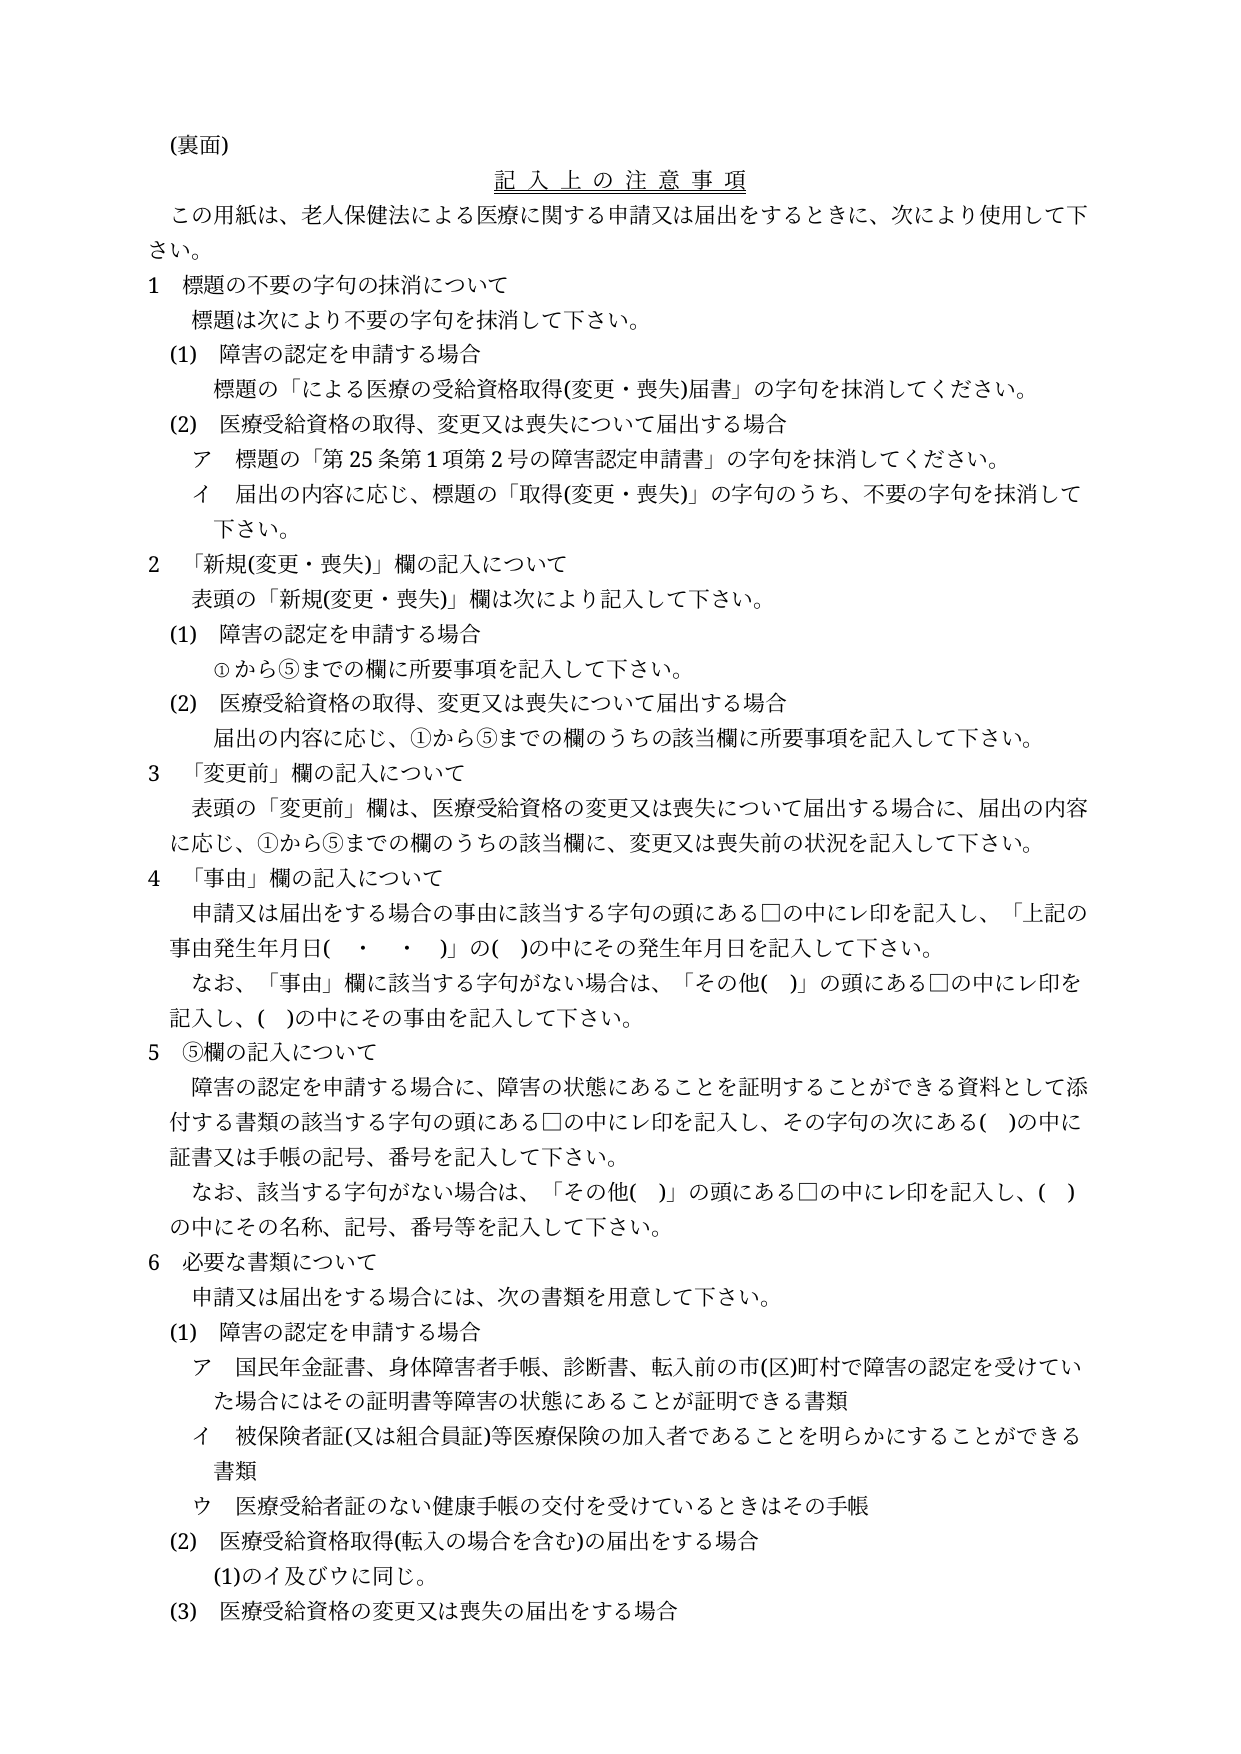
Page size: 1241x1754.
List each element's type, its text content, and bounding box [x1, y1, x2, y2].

text 6 必要な書類について [148, 1243, 1092, 1278]
text ア 国民年金証書、身体障害者手帳、診断書、転入前の市(区)町村で障害の認定を受けていた場合にはその証明書等障害の状態にあることが証明できる書類 [191, 1348, 1092, 1418]
text (1) 障害の認定を申請する場合 [148, 1313, 1092, 1348]
text (1)のイ及びウに同じ。 [148, 1557, 1092, 1592]
text イ 届出の内容に応じ、標題の「取得(変更・喪失)」の字句のうち、不要の字句を抹消して下さい。 [191, 476, 1092, 545]
text イ 被保険者証(又は組合員証)等医療保険の加入者であることを明らかにすることができる書類 [191, 1418, 1092, 1488]
text 4 「事由」欄の記入について [148, 859, 1092, 894]
text (2) 医療受給資格の取得、変更又は喪失について届出する場合 [148, 406, 1092, 441]
text 2 「新規(変更・喪失)」欄の記入について [148, 545, 1092, 580]
text 障害の認定を申請する場合に、障害の状態にあることを証明することができる資料として添付する書類の該当する字句の頭にある□の中にレ印を記入し、その字句の次にある( )の中に証書又は手帳の記号、番号を記入して下さい。 [169, 1069, 1092, 1173]
text 申請又は届出をする場合には、次の書類を用意して下さい。 [169, 1278, 1092, 1313]
text 記入上の注意事項 [148, 162, 1092, 196]
text (2) 医療受給資格取得(転入の場合を含む)の届出をする場合 [148, 1522, 1092, 1557]
text (裏面) [148, 127, 1092, 162]
text 申請又は届出をする場合の事由に該当する字句の頭にある□の中にレ印を記入し、「上記の事由発生年月日( ・ ・ )」の( )の中にその発生年月日を記入して下さい。 [169, 894, 1092, 964]
text (1) 障害の認定を申請する場合 [148, 336, 1092, 371]
text 表頭の「新規(変更・喪失)」欄は次により記入して下さい。 [169, 580, 1092, 615]
text なお、「事由」欄に該当する字句がない場合は、「その他( )」の頭にある□の中にレ印を記入し、( )の中にその事由を記入して下さい。 [169, 964, 1092, 1034]
text ウ 医療受給者証のない健康手帳の交付を受けているときはその手帳 [191, 1488, 1092, 1522]
text 1 標題の不要の字句の抹消について [148, 266, 1092, 301]
text (3) 医療受給資格の変更又は喪失の届出をする場合 [148, 1592, 1092, 1627]
text 表頭の「変更前」欄は、医療受給資格の変更又は喪失について届出する場合に、届出の内容に応じ、①から⑤までの欄のうちの該当欄に、変更又は喪失前の状況を記入して下さい。 [169, 790, 1092, 859]
text なお、該当する字句がない場合は、「その他( )」の頭にある□の中にレ印を記入し、( )の中にその名称、記号、番号等を記入して下さい。 [169, 1173, 1092, 1243]
text (1) 障害の認定を申請する場合 [148, 615, 1092, 650]
text 標題の「による医療の受給資格取得(変更・喪失)届書」の字句を抹消してください。 [148, 371, 1092, 406]
text 標題は次により不要の字句を抹消して下さい。 [169, 301, 1092, 336]
text 5 ⑤欄の記入について [148, 1034, 1092, 1069]
text ①から⑤までの欄に所要事項を記入して下さい。 [148, 650, 1092, 685]
text 3 「変更前」欄の記入について [148, 755, 1092, 790]
text 届出の内容に応じ、①から⑤までの欄のうちの該当欄に所要事項を記入して下さい。 [148, 720, 1092, 755]
text (2) 医療受給資格の取得、変更又は喪失について届出する場合 [148, 685, 1092, 720]
text この用紙は、老人保健法による医療に関する申請又は届出をするときに、次により使用して下さい。 [148, 196, 1092, 266]
text ア 標題の「第25条第1項第2号の障害認定申請書」の字句を抹消してください。 [191, 441, 1092, 476]
